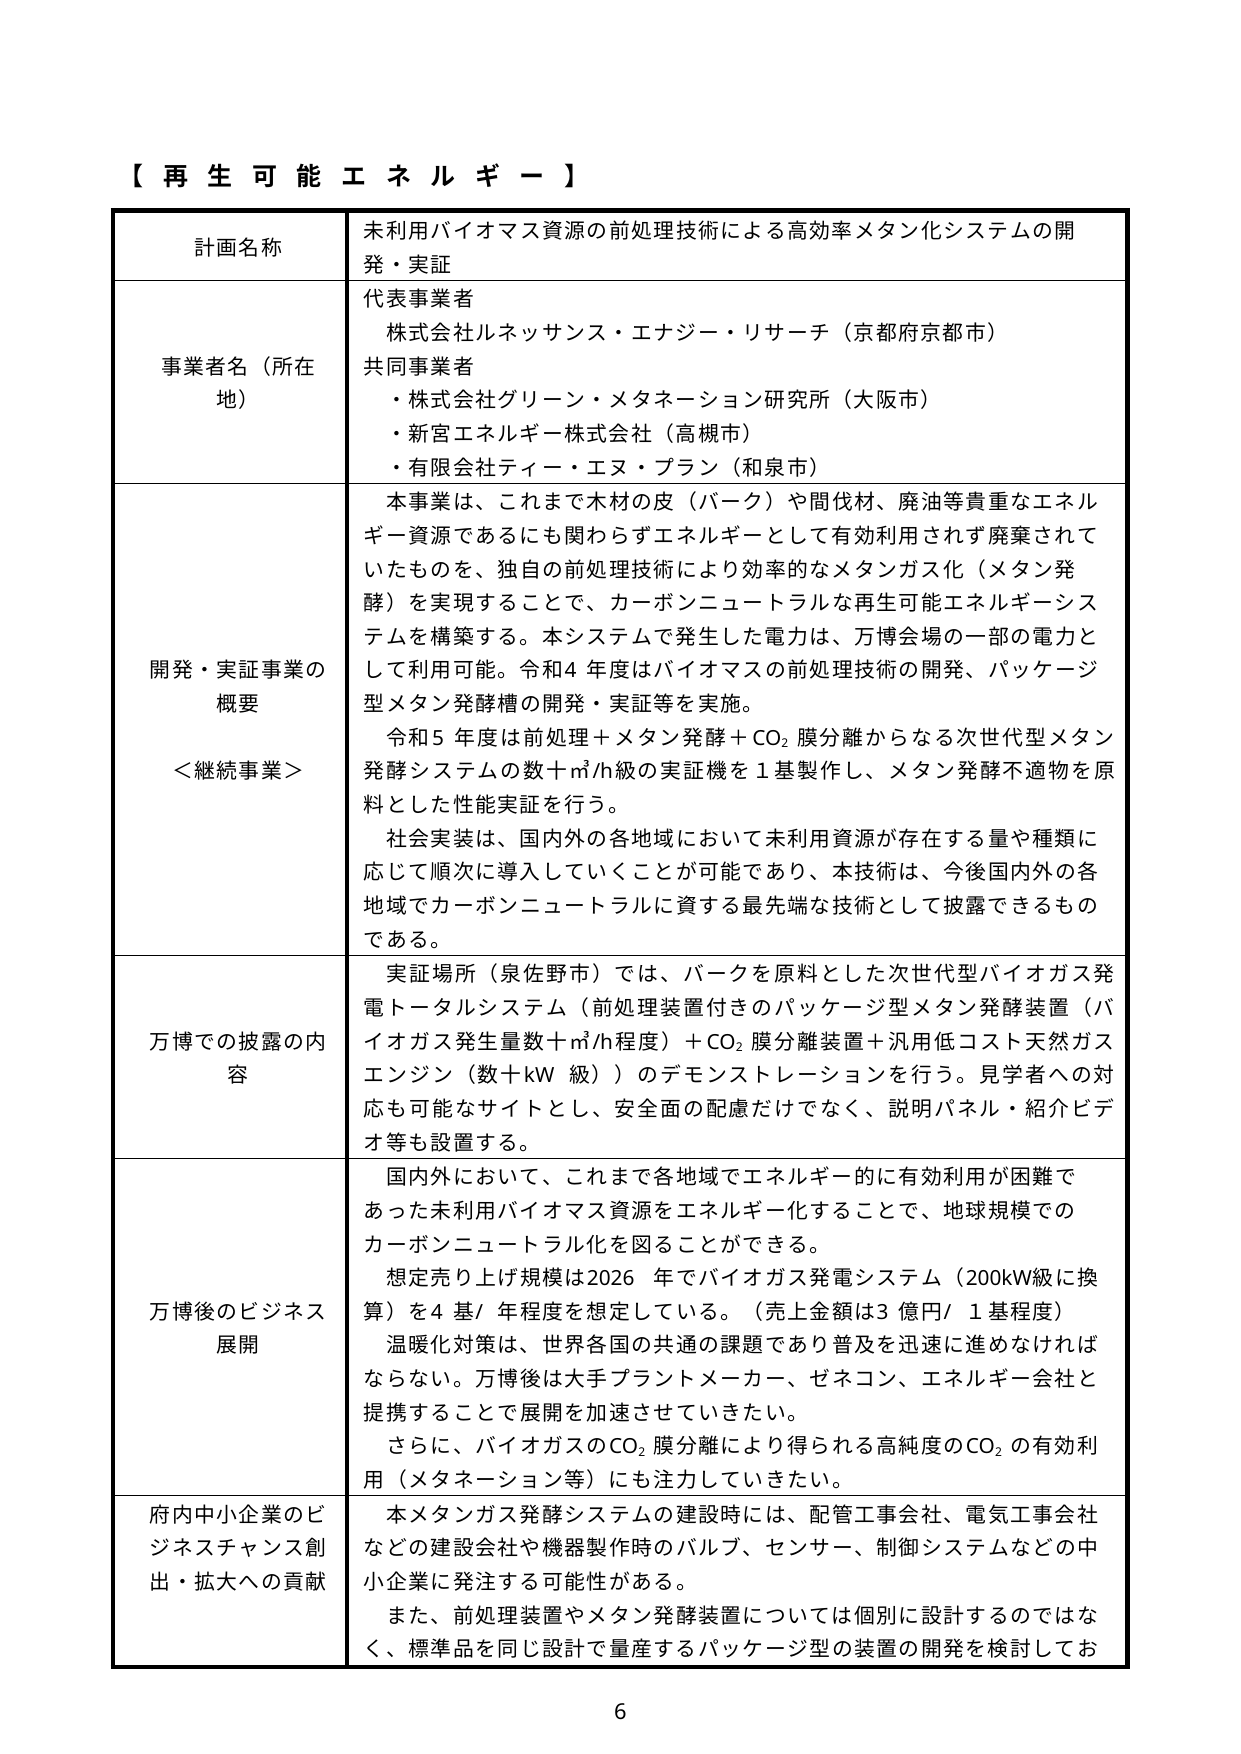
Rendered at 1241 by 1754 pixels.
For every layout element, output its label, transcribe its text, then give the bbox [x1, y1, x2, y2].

table_cell 代表事業者 株式会社ルネッサンス・エナジー・リサーチ（京都府京都市） 共同事業者 ・株式会社グリーン・メタネーション研究所（大阪市） ・新宮エネルギー株式会社（高槻市） ・有限会社ティー・エヌ・プラン（和泉市） [349, 281, 1125, 483]
table_header 未利用バイオマス資源の前処理技術による高効率メタン化システムの開発・実証 [349, 213, 1125, 280]
table_cell 万博後のビジネス展開 [115, 1159, 345, 1495]
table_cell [349, 1496, 1125, 1664]
text 【再生可能エネルギー】 [118, 141, 1122, 208]
table_cell 本事業は、これまで木材の皮（バーク）や間伐材、廃油等貴重なエネルギー資源であるにも関わらずエネルギーとして有効利用されず廃棄されていたものを、独自の前処理技術により効率的なメタンガス化（メタン発酵）を実現することで、カーボンニュートラルな再生可能エネルギーシステムを構築する。本システムで発生した電力は、万博会場の一部の電力として利用可能。令和4年度はバイオマスの前処理技術の開発、パッケージ型メタン発酵槽の開発・実証等を実施。 令和5年度は前処理＋メタン発酵＋CO2膜分離からなる次世代型メタン発酵システムの数十㎥/h級の実証機を１基製作し、メタン発酵不適物を原料とした性能実証を行う。 社会実装は、国内外の各地域において未利用資源が存在する量や種類に応じて順次に導入していくことが可能であり、本技術は、今後国内外の各地域でカーボンニュートラルに資する最先端な技術として披露できるものである。 [349, 484, 1125, 955]
table_cell 実証場所（泉佐野市）では、バークを原料とした次世代型バイオガス発電トータルシステム（前処理装置付きのパッケージ型メタン発酵装置（バイオガス発生量数十㎥/h程度）＋CO2膜分離装置＋汎用低コスト天然ガスエンジン（数十kW級））のデモンストレーションを行う。見学者への対応も可能なサイトとし、安全面の配慮だけでなく、説明パネル・紹介ビデオ等も設置する。 [349, 956, 1125, 1158]
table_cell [115, 1496, 345, 1664]
table_header 計画名称 [115, 213, 345, 280]
table_cell 開発・実証事業の概要 ＜継続事業＞ [115, 484, 345, 955]
table_cell 万博での披露の内容 [115, 956, 345, 1158]
table_cell 国内外において、これまで各地域でエネルギー的に有効利用が困難であった未利用バイオマス資源をエネルギー化することで、地球規模でのカーボンニュートラル化を図ることができる。 想定売り上げ規模は2026年でバイオガス発電システム（200kW級に換算）を4基/年程度を想定している。（売上金額は3億円/１基程度） 温暖化対策は、世界各国の共通の課題であり普及を迅速に進めなければならない。万博後は大手プラントメーカー、ゼネコン、エネルギー会社と提携することで展開を加速させていきたい。 さらに、バイオガスのCO2膜分離により得られる高純度のCO2の有効利用（メタネーション等）にも注力していきたい。 [349, 1159, 1125, 1495]
table_cell 事業者名（所在地） [115, 281, 345, 483]
